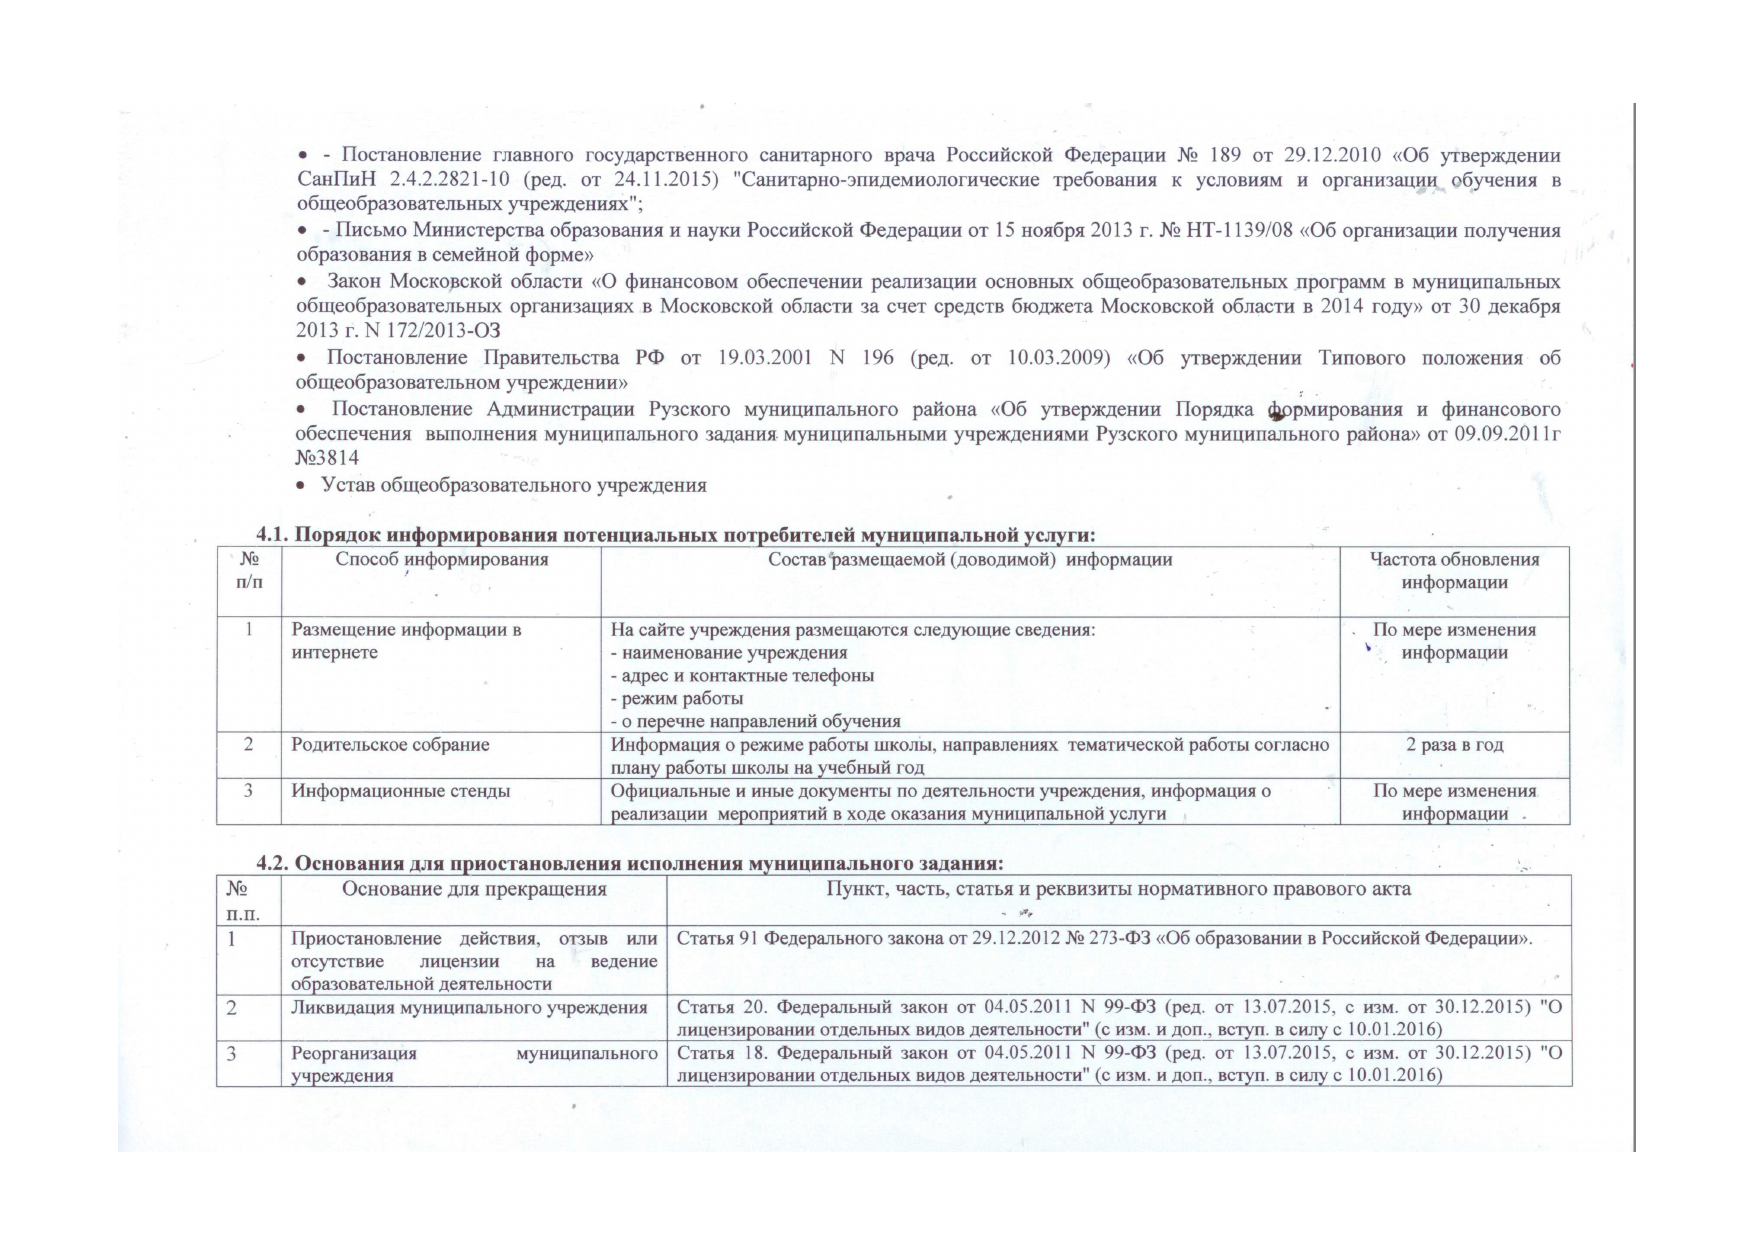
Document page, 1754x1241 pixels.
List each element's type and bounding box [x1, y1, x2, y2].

picture [118, 103, 1636, 1152]
